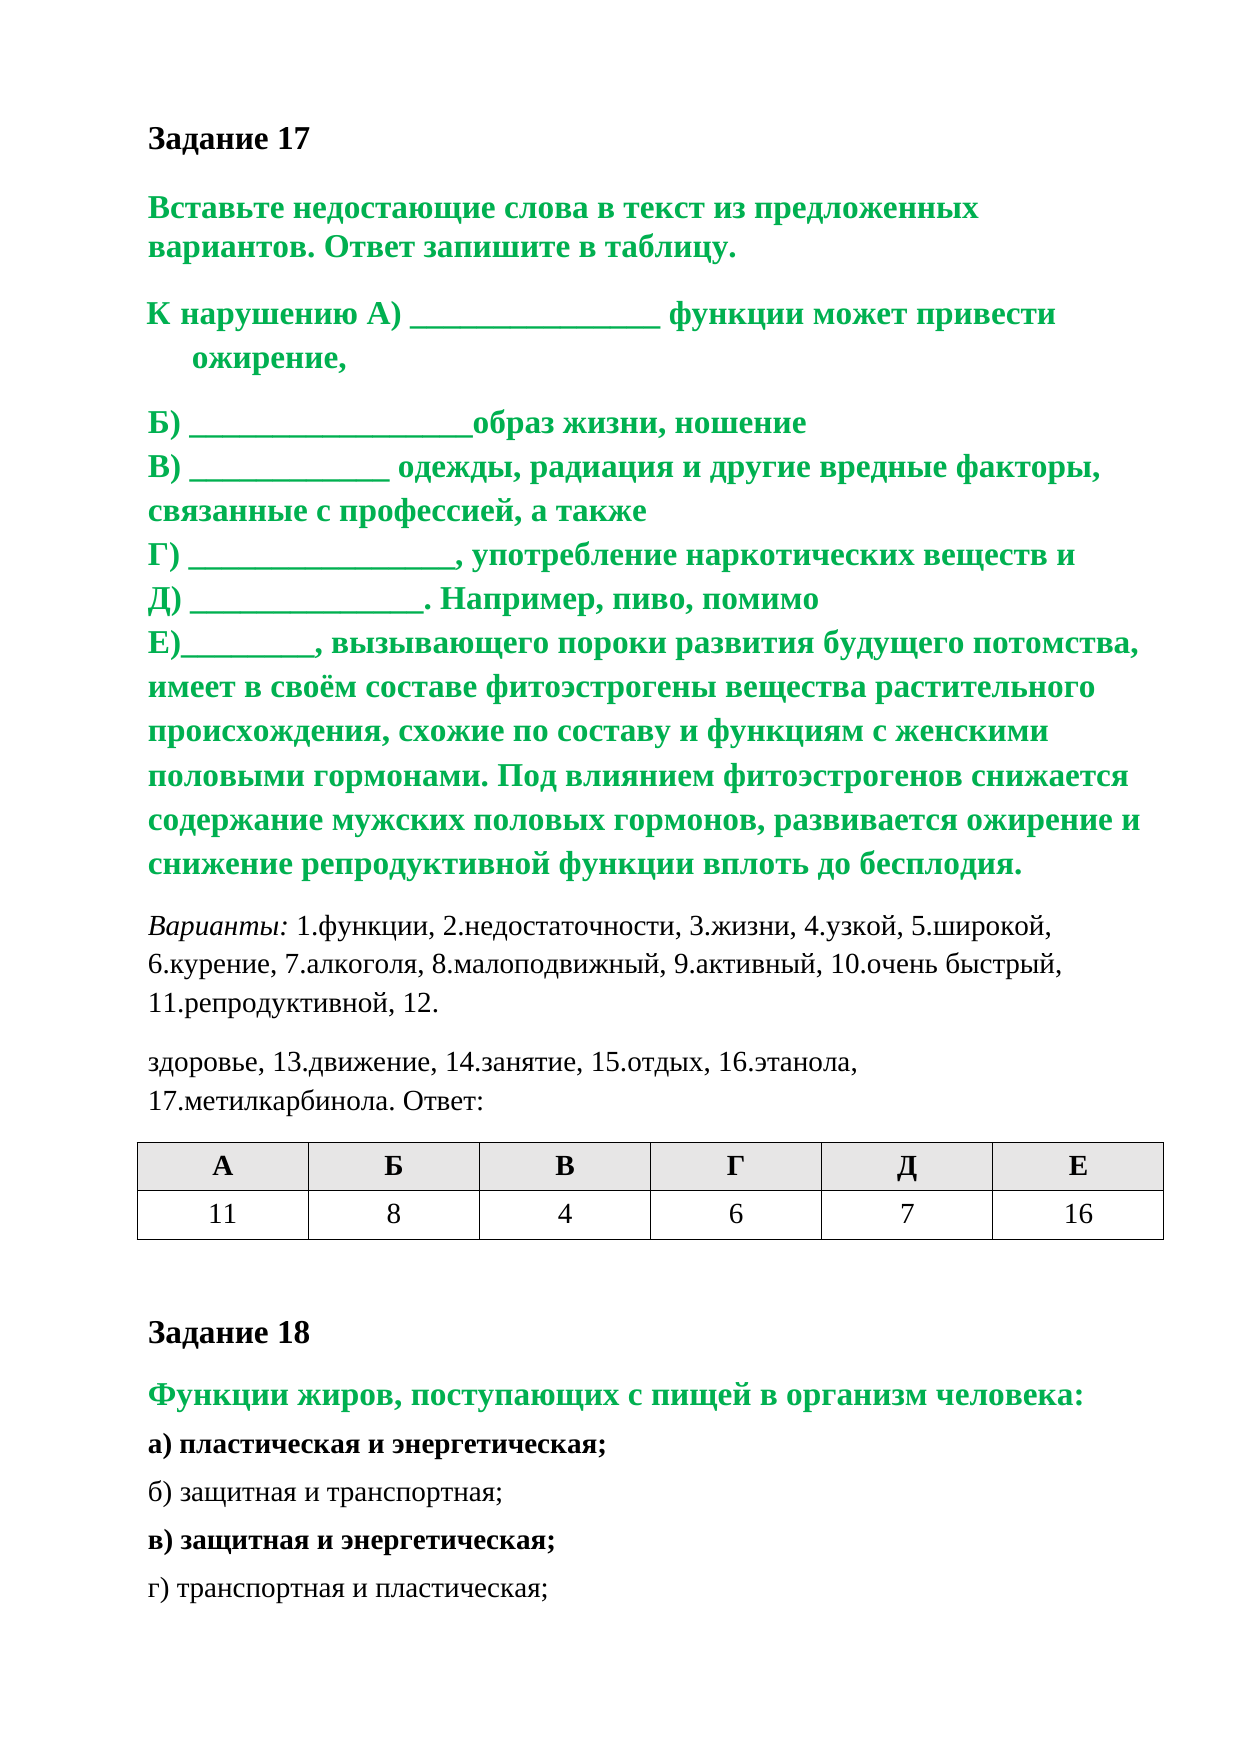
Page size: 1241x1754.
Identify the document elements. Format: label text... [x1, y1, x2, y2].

text Задание 18 [148, 1312, 1150, 1351]
table_header Б [309, 1143, 479, 1190]
table_header В [480, 1143, 650, 1190]
table_header Г [651, 1143, 821, 1190]
text б) защитная и транспортная; [148, 1474, 1152, 1508]
text а) пластическая и энергетическая; [148, 1427, 1152, 1460]
table_header Д [822, 1143, 992, 1190]
table_cell 6 [651, 1191, 821, 1239]
table_cell 11 [138, 1191, 308, 1239]
text Задание 17 [148, 118, 1150, 156]
text Варианты: 1.функции, 2.недостаточности, 3.жизни, 4.узкой, 5.широкой, 6.курение, 7.алкоголя, 8.малоподвижный, 9.активный, 10.очень быстрый, 11.репродуктивной, 12. [148, 908, 1152, 1018]
text здоровье, 13.движение, 14.занятие, 15.отдых, 16.этанола, 17.метилкарбинола. Ответ: [148, 1044, 1051, 1116]
table_header Е [993, 1143, 1163, 1190]
table_cell 7 [822, 1191, 992, 1239]
table_header А [138, 1143, 308, 1190]
text К нарушению А) _______________ функции может привести ожирение, [146, 293, 1152, 376]
table_cell 4 [480, 1191, 650, 1239]
text Вставьте недостающие слова в текст из предложенных вариантов. Ответ запишите в таблицу. [148, 187, 1152, 264]
text г) транспортная и пластическая; [148, 1570, 1152, 1603]
text Б) _________________образ жизни, ношение В) ____________ одежды, радиация и другие вредные факторы, связанные с профессией, а также Г) ________________, употребление наркотических веществ и Д) ______________. Например, пиво, помимо Е)________, вызывающего пороки развития будущего потомства, имеет в своём составе фитоэстрогены вещества растительного происхождения, схожие по составу и функциям с женскими половыми гормонами. Под влиянием фитоэстрогенов снижается содержание мужских половых гормонов, развивается ожирение и снижение репродуктивной функции вплоть до бесплодия. [148, 402, 1152, 881]
table_cell 8 [309, 1191, 479, 1239]
table_cell 16 [993, 1191, 1163, 1239]
text Функции жиров, поступающих с пищей в организм человека: [148, 1374, 1152, 1412]
text в) защитная и энергетическая; [148, 1522, 1152, 1556]
